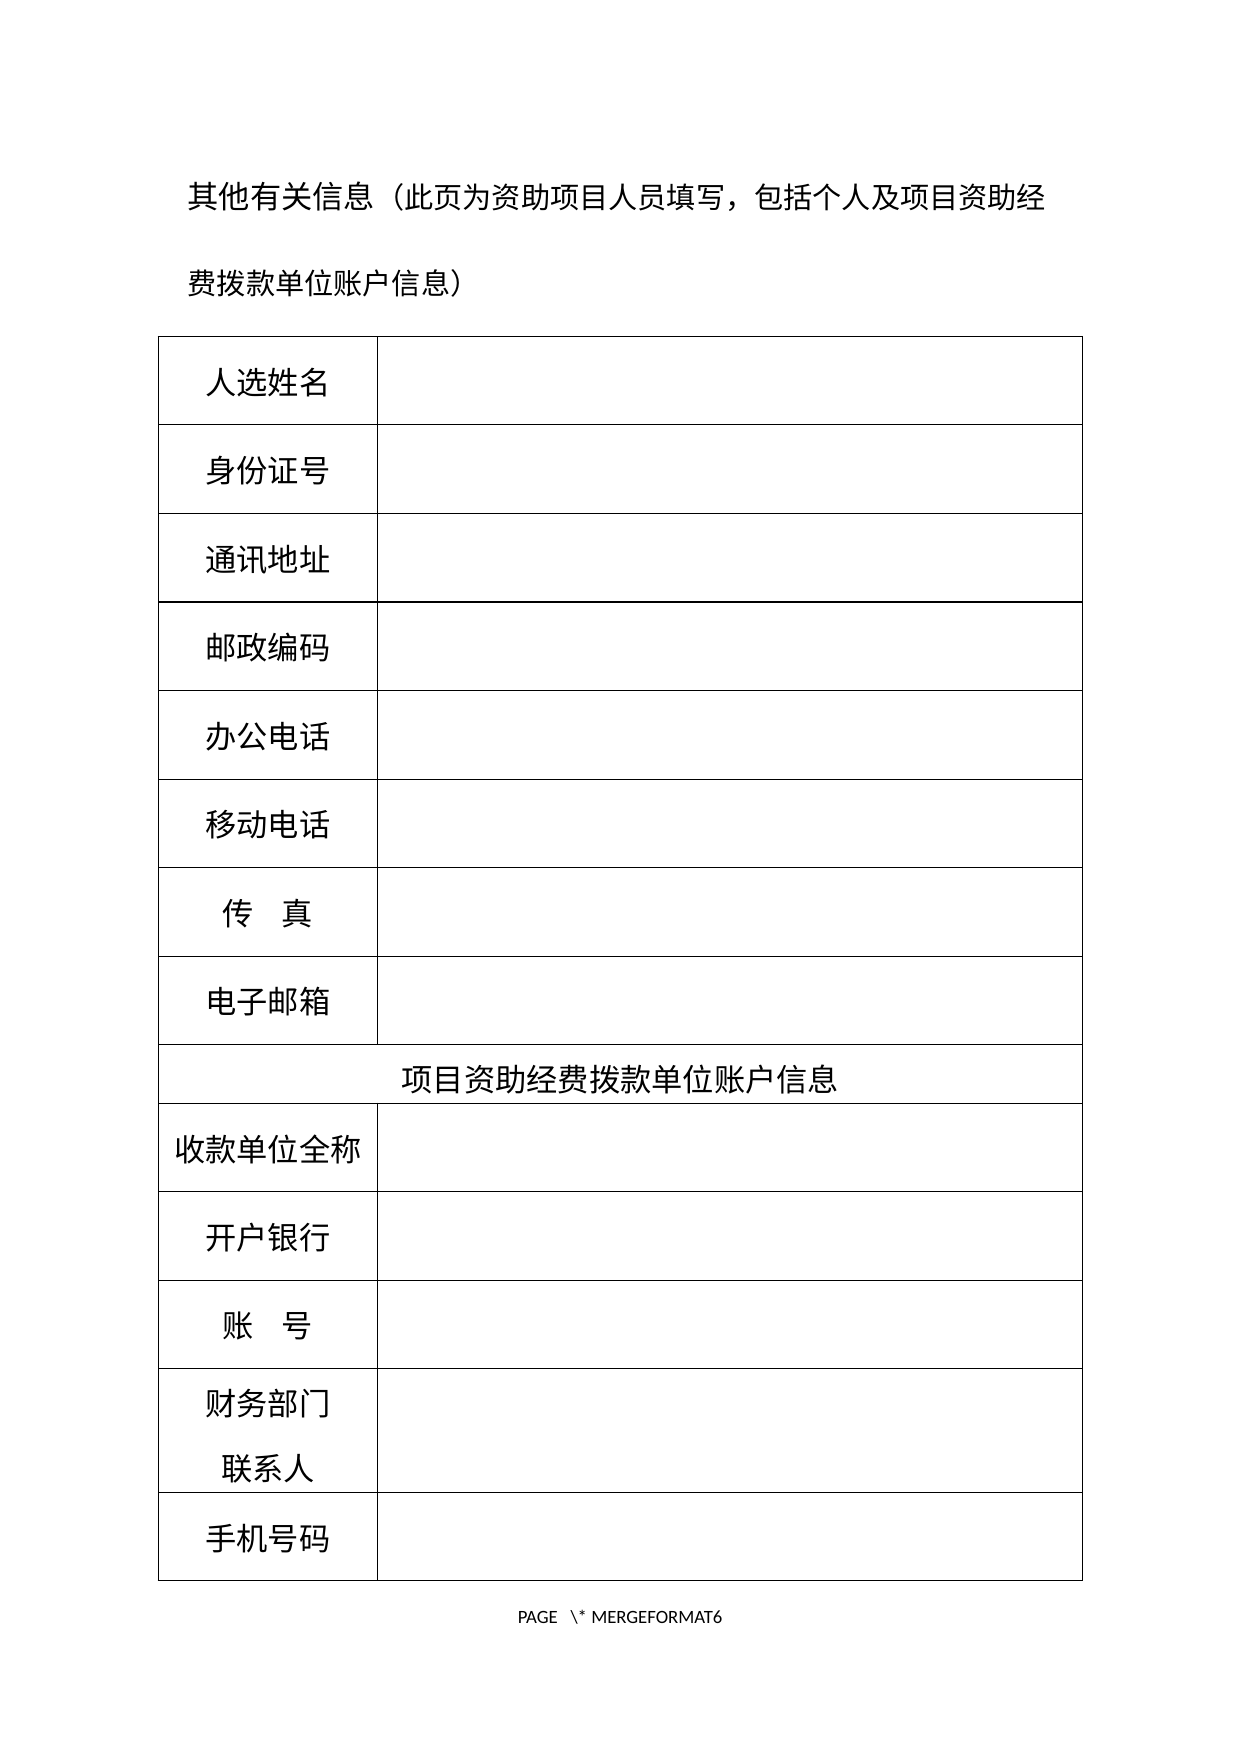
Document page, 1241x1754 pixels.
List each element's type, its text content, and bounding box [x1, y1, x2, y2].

table_cell 传 真 [159, 868, 377, 956]
table_cell [378, 1369, 1082, 1492]
table_cell 开户银行 [159, 1192, 377, 1279]
text 其他有关信息（此页为资助项目人员填写，包括个人及项目资助经 [187, 162, 1053, 227]
table_cell 移动电话 [159, 780, 377, 867]
text 费拨款单位账户信息） [187, 249, 1053, 314]
table_cell [378, 1281, 1082, 1368]
table_cell 通讯地址 [159, 514, 377, 601]
table_cell 收款单位全称 [159, 1104, 377, 1191]
table_cell [378, 868, 1082, 956]
table_cell [378, 780, 1082, 867]
table_cell 邮政编码 [159, 603, 377, 690]
table_cell [378, 691, 1082, 778]
table_header [378, 337, 1082, 424]
table_cell 项目资助经费拨款单位账户信息 [159, 1045, 1082, 1103]
table_cell 身份证号 [159, 425, 377, 513]
table_cell [378, 1104, 1082, 1191]
table_cell 财务部门 联系人 [159, 1369, 377, 1492]
table_cell [378, 1493, 1082, 1580]
table_header 人选姓名 [159, 337, 377, 424]
table_cell 账 号 [159, 1281, 377, 1368]
table_cell 手机号码 [159, 1493, 377, 1580]
table_cell [378, 1192, 1082, 1279]
table_cell 电子邮箱 [159, 957, 377, 1044]
table_cell [378, 514, 1082, 601]
table_cell [378, 603, 1082, 690]
table_cell 办公电话 [159, 691, 377, 778]
table_cell [378, 425, 1082, 513]
table_cell [378, 957, 1082, 1044]
